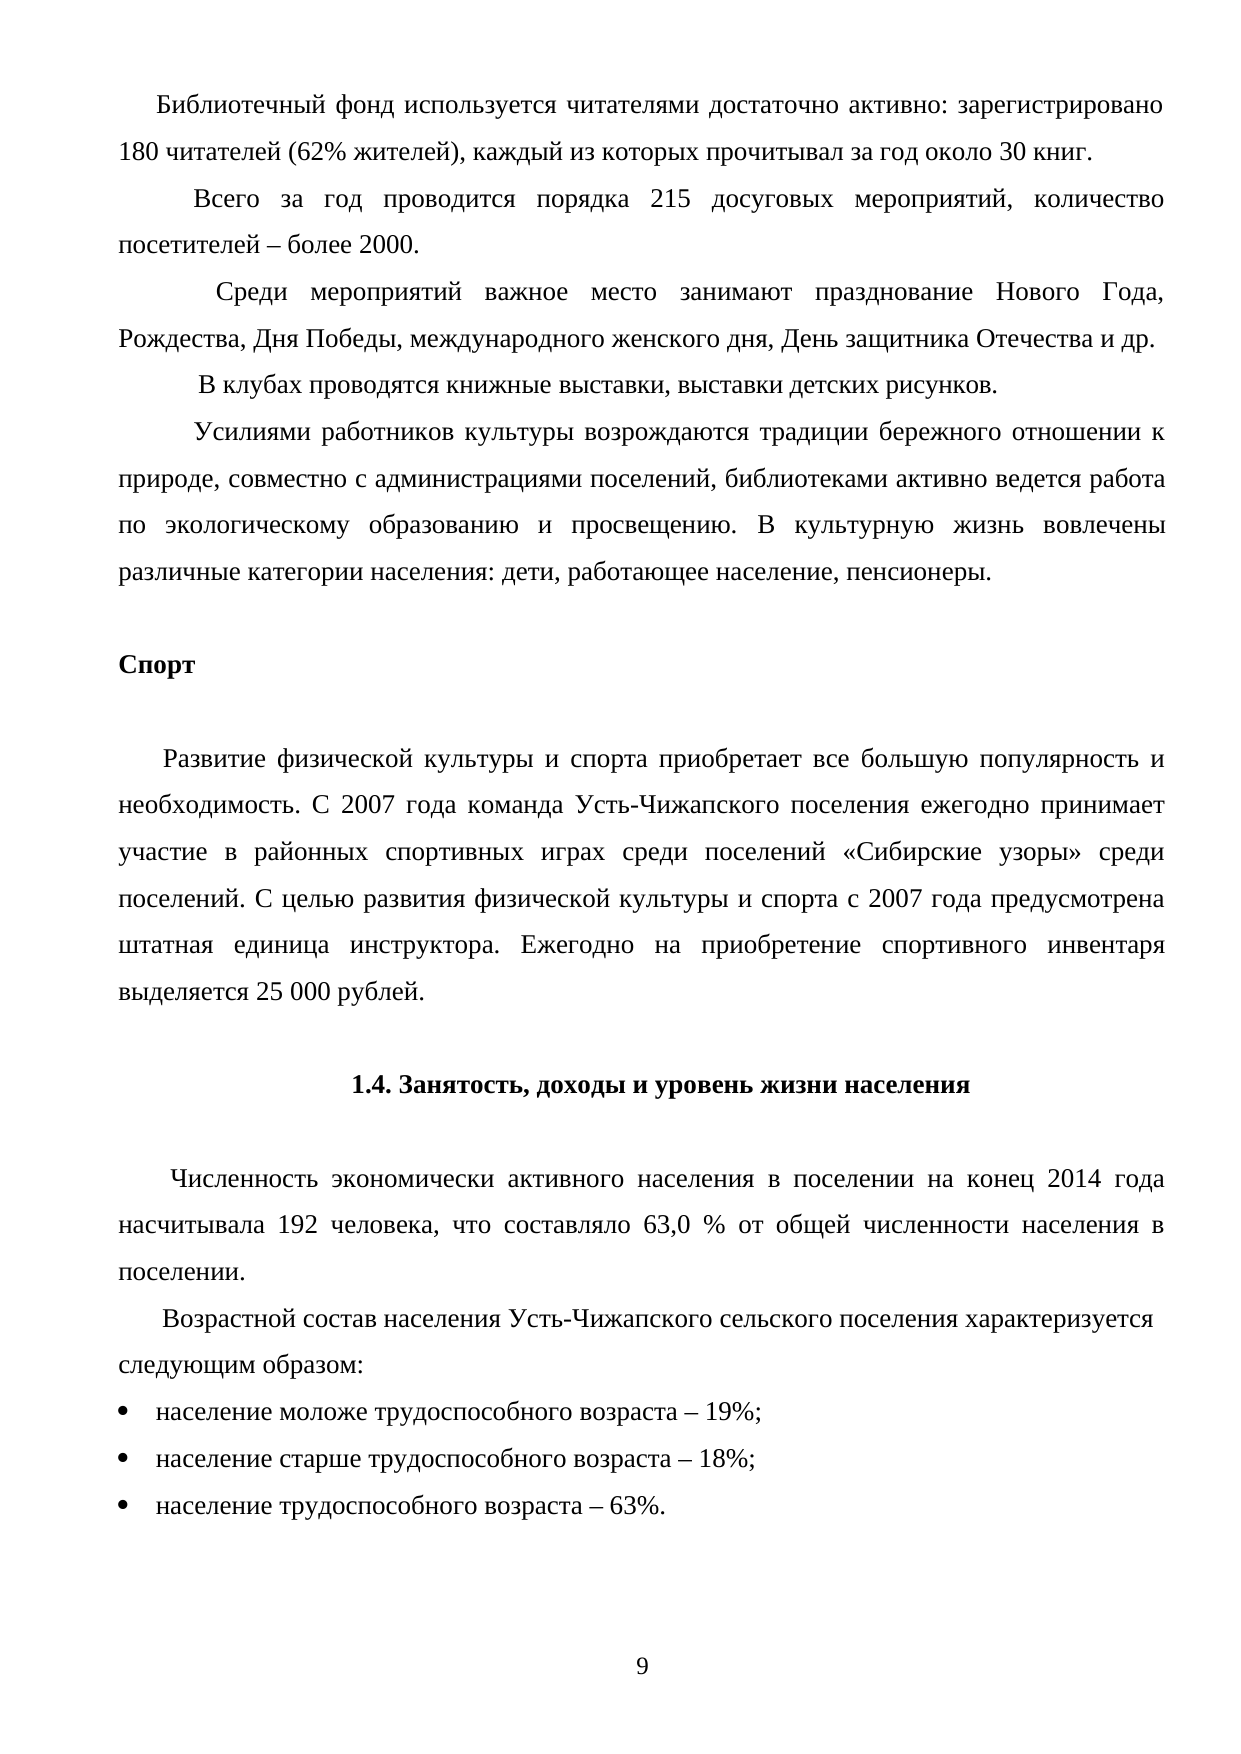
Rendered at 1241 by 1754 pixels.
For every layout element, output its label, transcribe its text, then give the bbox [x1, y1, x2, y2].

list 1.4. Занятость, доходы и уровень жизни населения [118, 1069, 1167, 1100]
text Численность экономически активного населения в поселении на конец 2014 года насчитывала 192 человека, что составляло 63,0 % от общей численности населения в поселении. [118, 1162, 1167, 1286]
text Спорт [118, 649, 1167, 680]
text Библиотечный фонд используется читателями достаточно активно: зарегистрировано 180 читателей (62% жителей), каждый из которых прочитывал за год около 30 книг. [118, 89, 1165, 166]
text Всего за год проводится порядка 215 досуговых мероприятий, количество посетителей – более 2000. [118, 182, 1165, 260]
text Возрастной состав населения Усть-Чижапского сельского поселения характеризуется [162, 1302, 1167, 1333]
text следующим образом: [118, 1349, 1167, 1380]
text Среди мероприятий важное место занимают празднование Нового Года, Рождества, Дня Победы, международного женского дня, День защитника Отечества и др. [118, 275, 1165, 353]
list население старше трудоспособного возраста – 18%; [118, 1442, 1167, 1473]
list население трудоспособного возраста – 63%. [118, 1489, 1167, 1520]
text В клубах проводятся книжные выставки, выставки детских рисунков. [123, 369, 1167, 400]
list население моложе трудоспособного возраста – 19%; [118, 1395, 1167, 1427]
text Усилиями работников культуры возрождаются традиции бережного отношении к природе, совместно с администрациями поселений, библиотеками активно ведется работа по экологическому образованию и просвещению. В культурную жизнь вовлечены различные категории населения: дети, работающее население, пенсионеры. [118, 415, 1167, 586]
text Развитие физической культуры и спорта приобретает все большую популярность и необходимость. С 2007 года команда Усть-Чижапского поселения ежегодно принимает участие в районных спортивных играх среди поселений «Сибирские узоры» среди поселений. С целью развития физической культуры и спорта с 2007 года предусмотрена штатная единица инструктора. Ежегодно на приобретение спортивного инвентаря выделяется 25 000 рублей. [118, 742, 1167, 1006]
